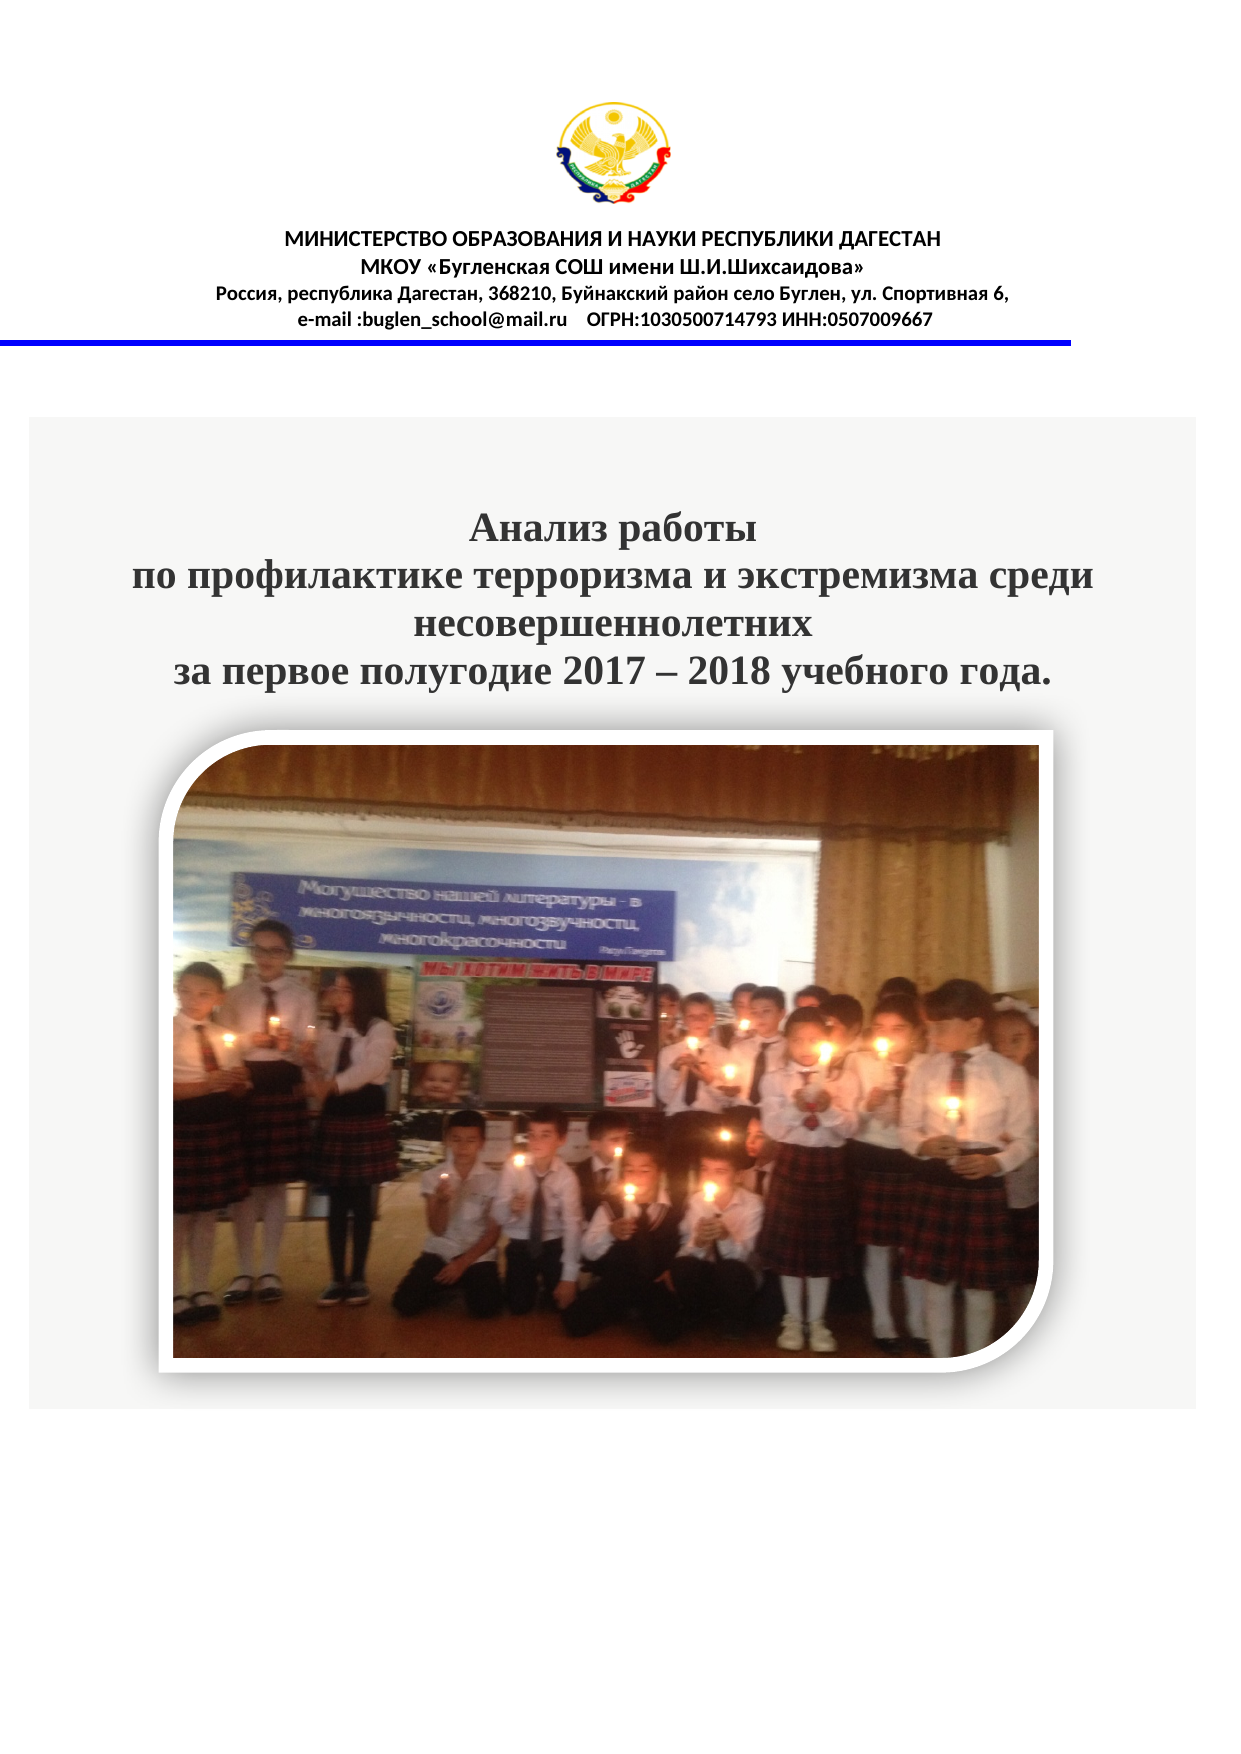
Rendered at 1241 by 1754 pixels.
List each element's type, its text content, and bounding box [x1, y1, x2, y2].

text Россия, республика Дагестан, 368210, Буйнакский район село Буглен, ул. Спортивная 6, [29, 281, 1196, 306]
text МИНИСТЕРСТВО ОБРАЗОВАНИЯ И НАУКИ РЕСПУБЛИКИ ДАГЕСТАН [29, 224, 1196, 252]
text МКОУ «Бугленская СОШ имени Ш.И.Шихсаидова» [29, 252, 1196, 281]
text e-mail :buglen_school@mail.ru ОГРН:1030500714793 ИНН:0507009667 [29, 306, 1196, 331]
text по профилактике терроризма и экстремизма среди несовершеннолетних [29, 550, 1196, 646]
text Анализ работы [29, 502, 1196, 550]
picture [556, 102, 671, 204]
picture [174, 745, 1038, 1358]
